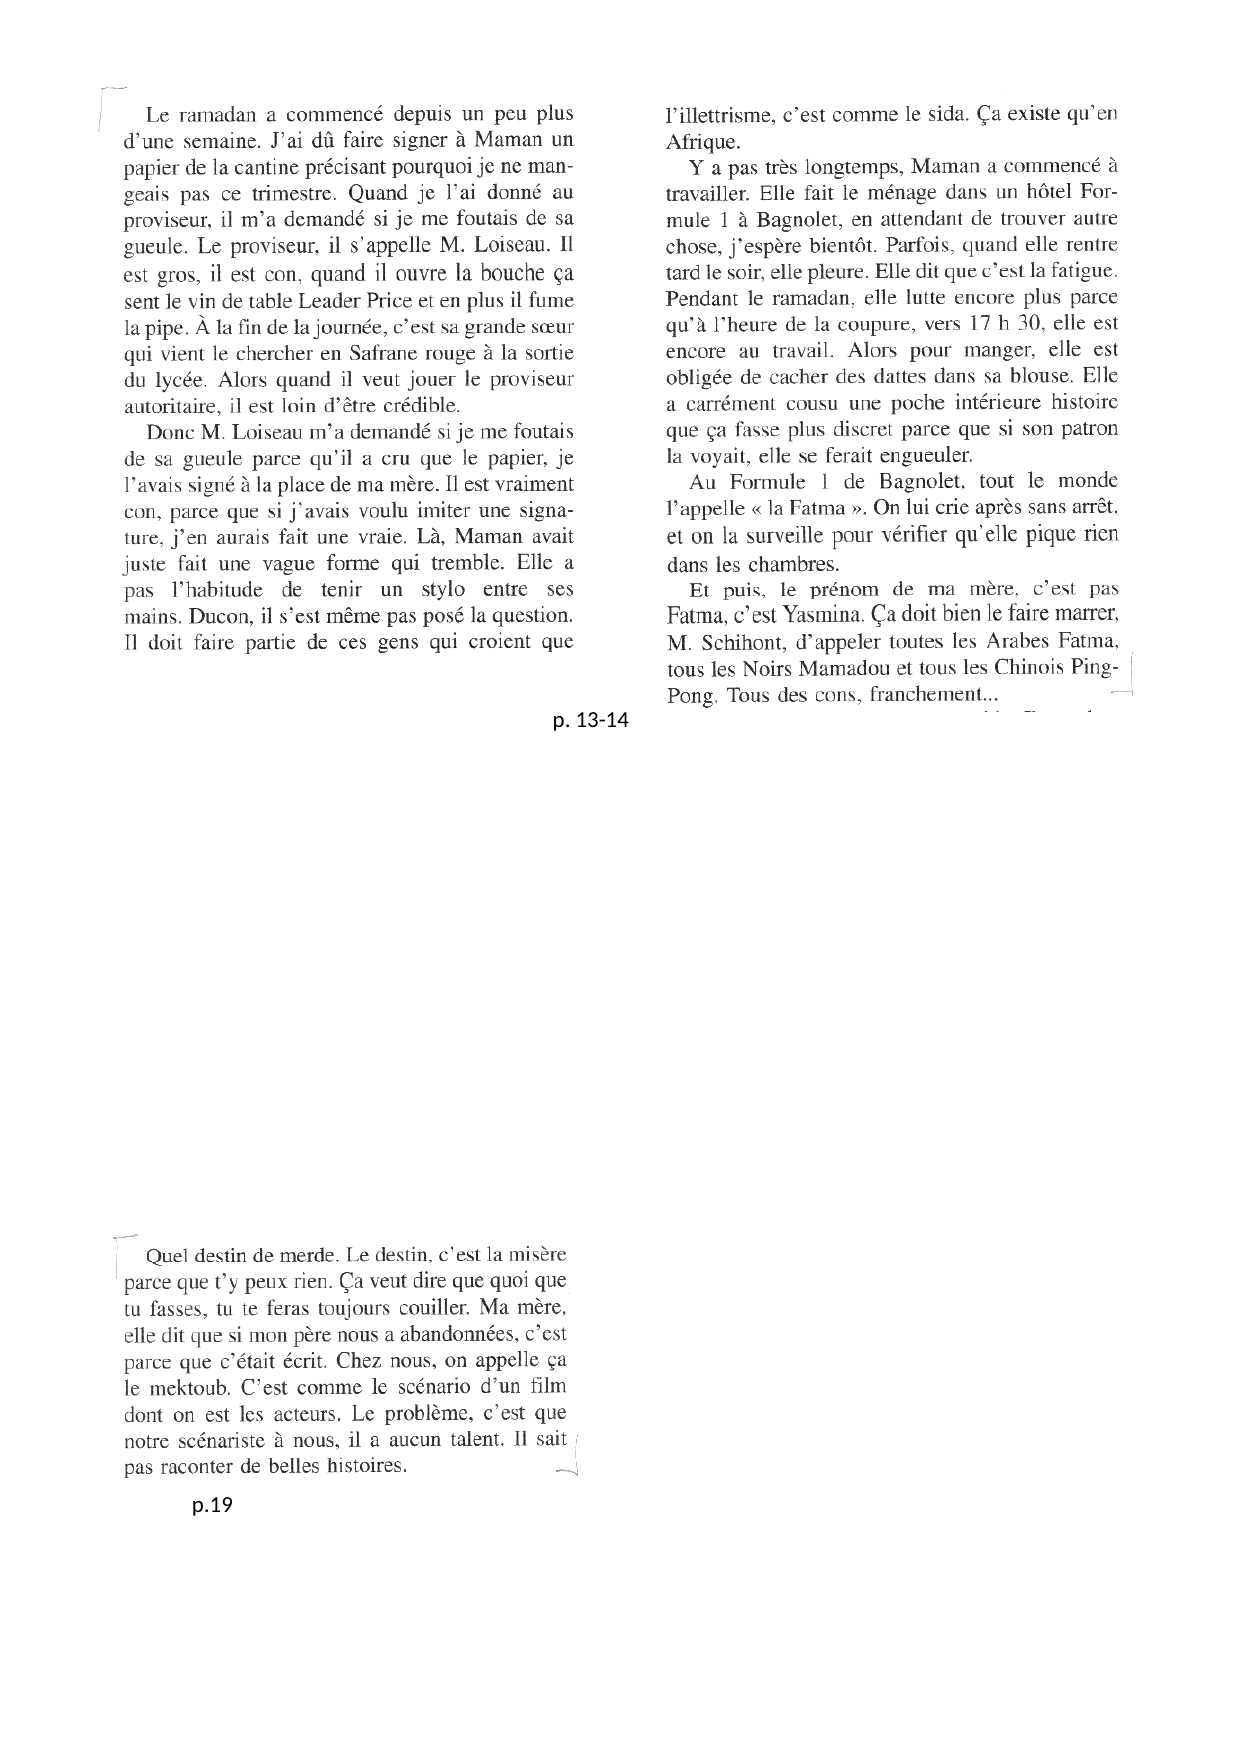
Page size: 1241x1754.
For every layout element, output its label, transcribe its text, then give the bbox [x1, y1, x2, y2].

picture [635, 83, 1135, 712]
picture [93, 70, 604, 654]
text p.19 [89, 1490, 1093, 1518]
text p. 13-14 [89, 705, 1093, 733]
picture [93, 1224, 593, 1492]
